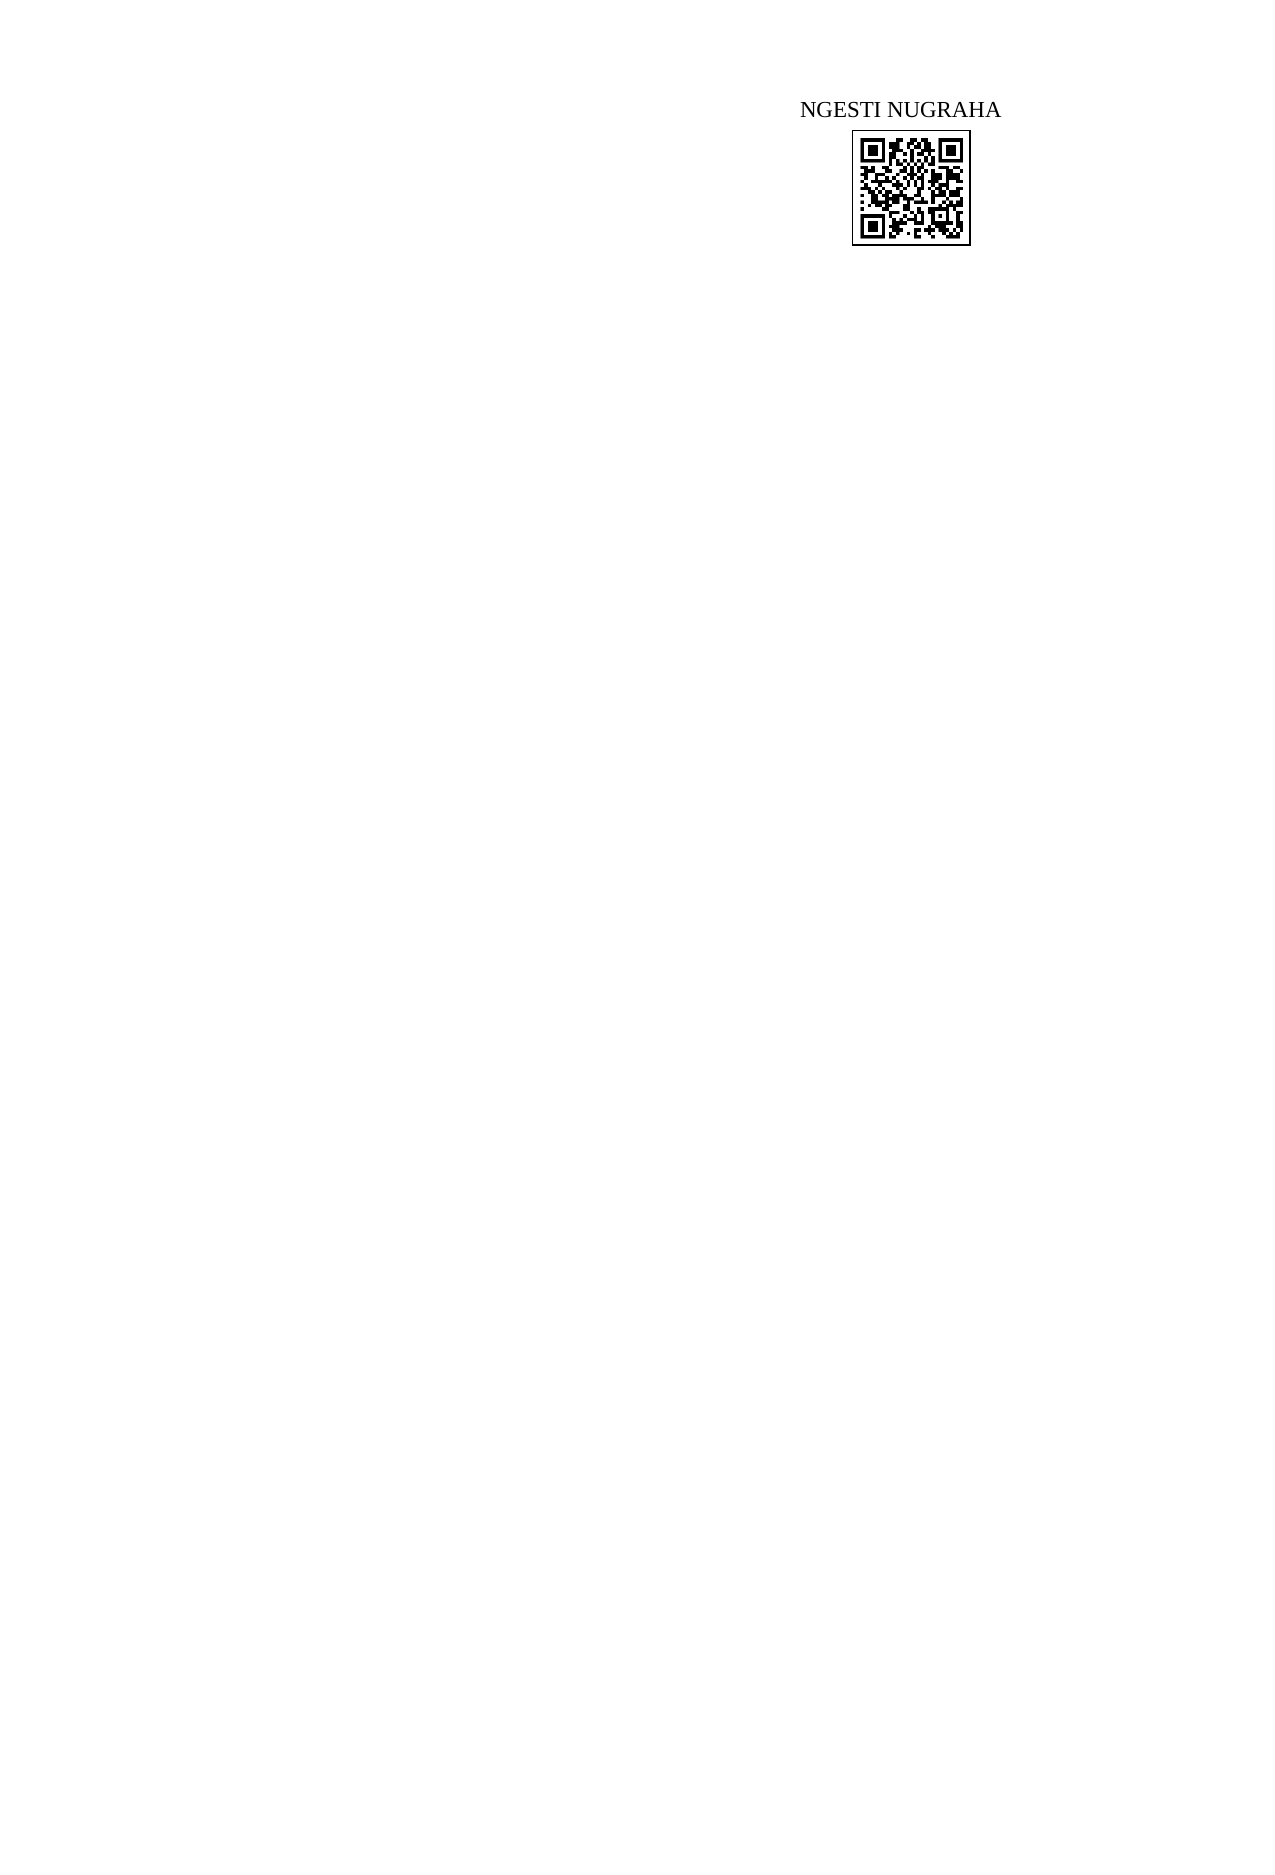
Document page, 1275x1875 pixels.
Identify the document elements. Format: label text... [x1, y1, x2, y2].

list NGESTI NUGRAHA [750, 96, 1125, 122]
picture [853, 131, 969, 244]
